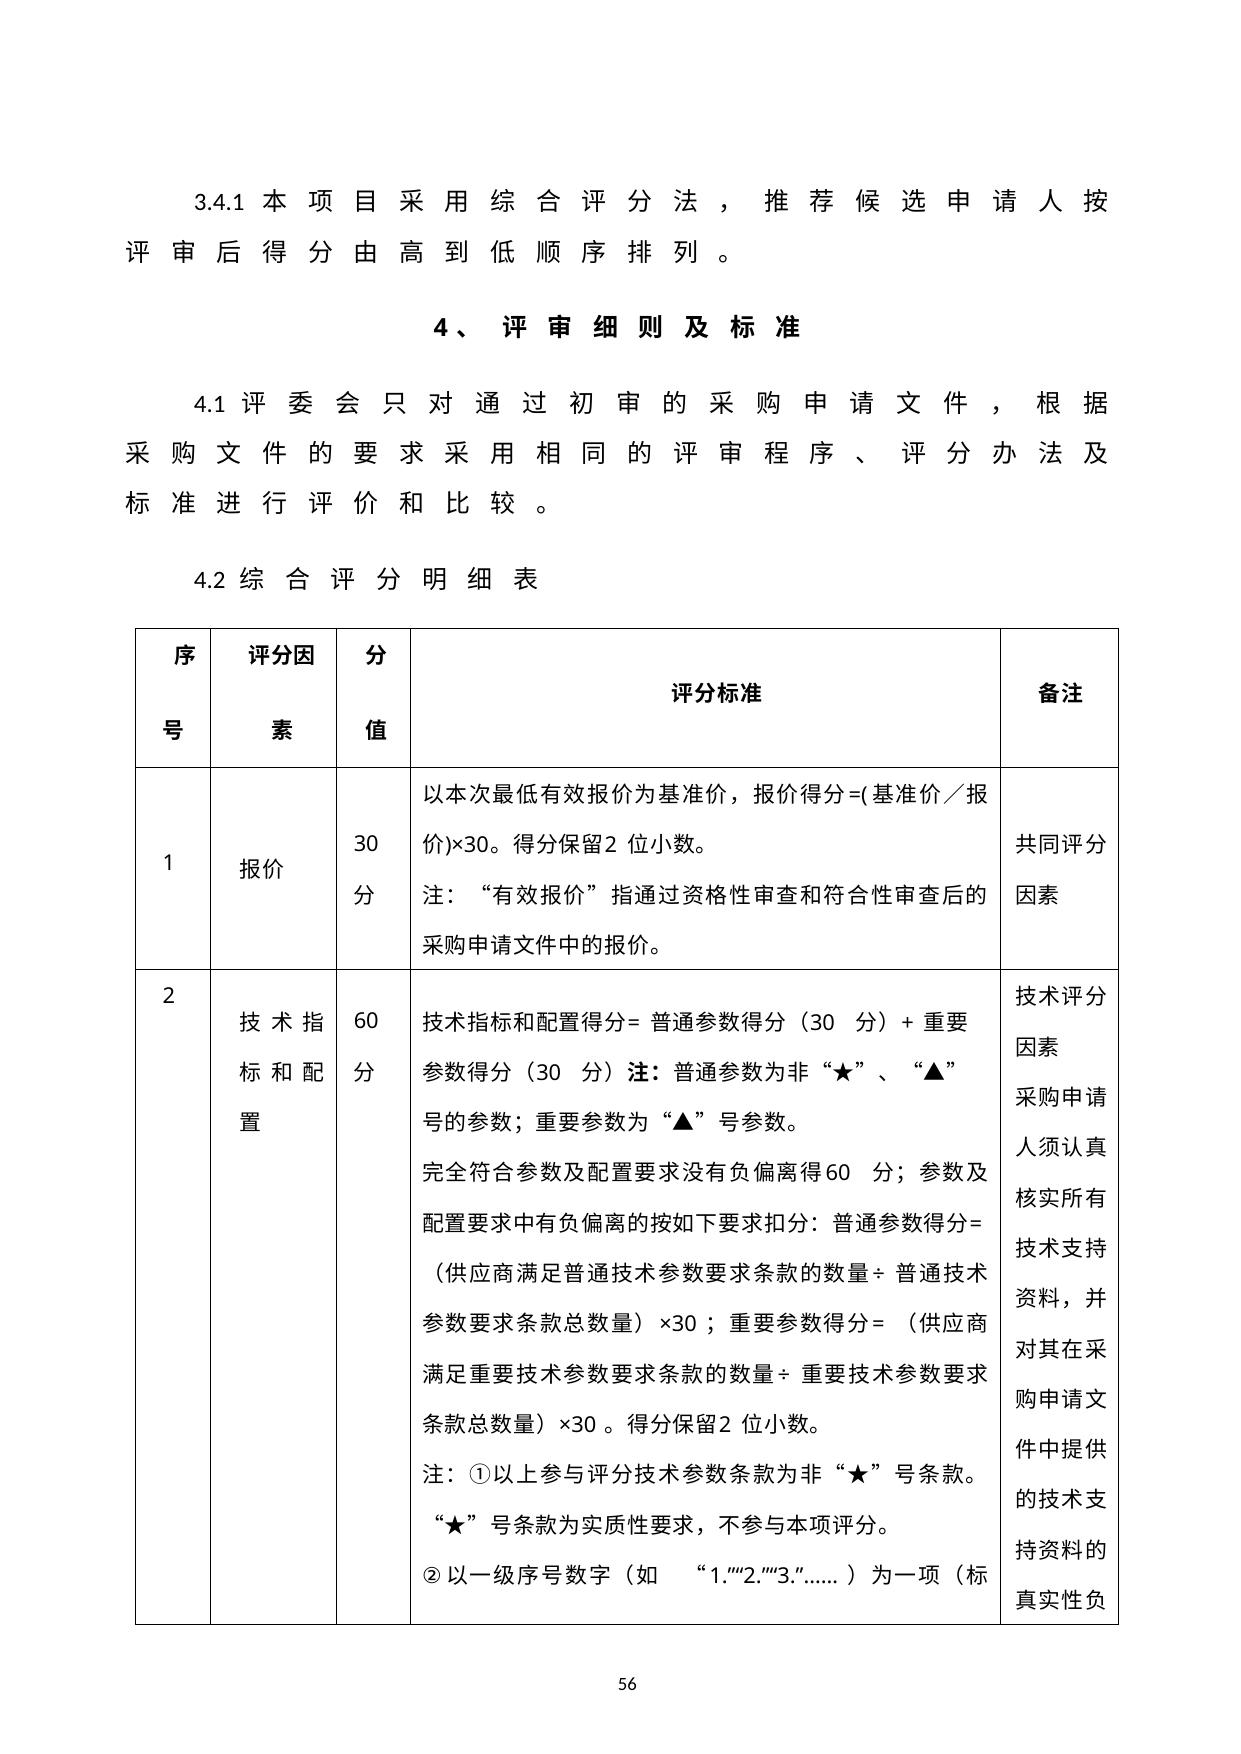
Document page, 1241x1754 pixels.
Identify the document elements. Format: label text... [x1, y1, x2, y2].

table_header 评分标准 [411, 629, 1000, 767]
table_cell 30分 [337, 768, 410, 969]
table_cell 共同评分因素 [1001, 768, 1118, 969]
table_header 评分因素 [211, 629, 336, 767]
text 4、评审细则及标准 [125, 301, 1129, 351]
table_cell 2 [136, 970, 210, 1624]
table_cell 1 [136, 768, 210, 969]
table_header 备注 [1001, 629, 1118, 767]
table_header 分值 [337, 629, 410, 767]
table_header 序号 [136, 629, 210, 767]
text 4.1 评委会只对通过初审的采购申请文件，根据采购文件的要求采用相同的评审程序、评分办法及标准进行评价和比较。 [125, 376, 1129, 527]
table_cell 报价 [211, 768, 336, 969]
text 3.4.1本项目采用综合评分法，推荐候选申请人按评审后得分由高到低顺序排列。 [125, 175, 1129, 276]
table_cell 技术指标和配置 [211, 970, 336, 1624]
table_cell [1001, 970, 1118, 1624]
table_cell 以本次最低有效报价为基准价，报价得分=(基准价／报价)×30。得分保留2位小数。 注：“有效报价”指通过资格性审查和符合性审查后的采购申请文件中的报价。 [411, 768, 1000, 969]
table_cell 60分 [337, 970, 410, 1624]
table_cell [411, 970, 1000, 1624]
text 4.2综合评分明细表 [125, 552, 1129, 602]
